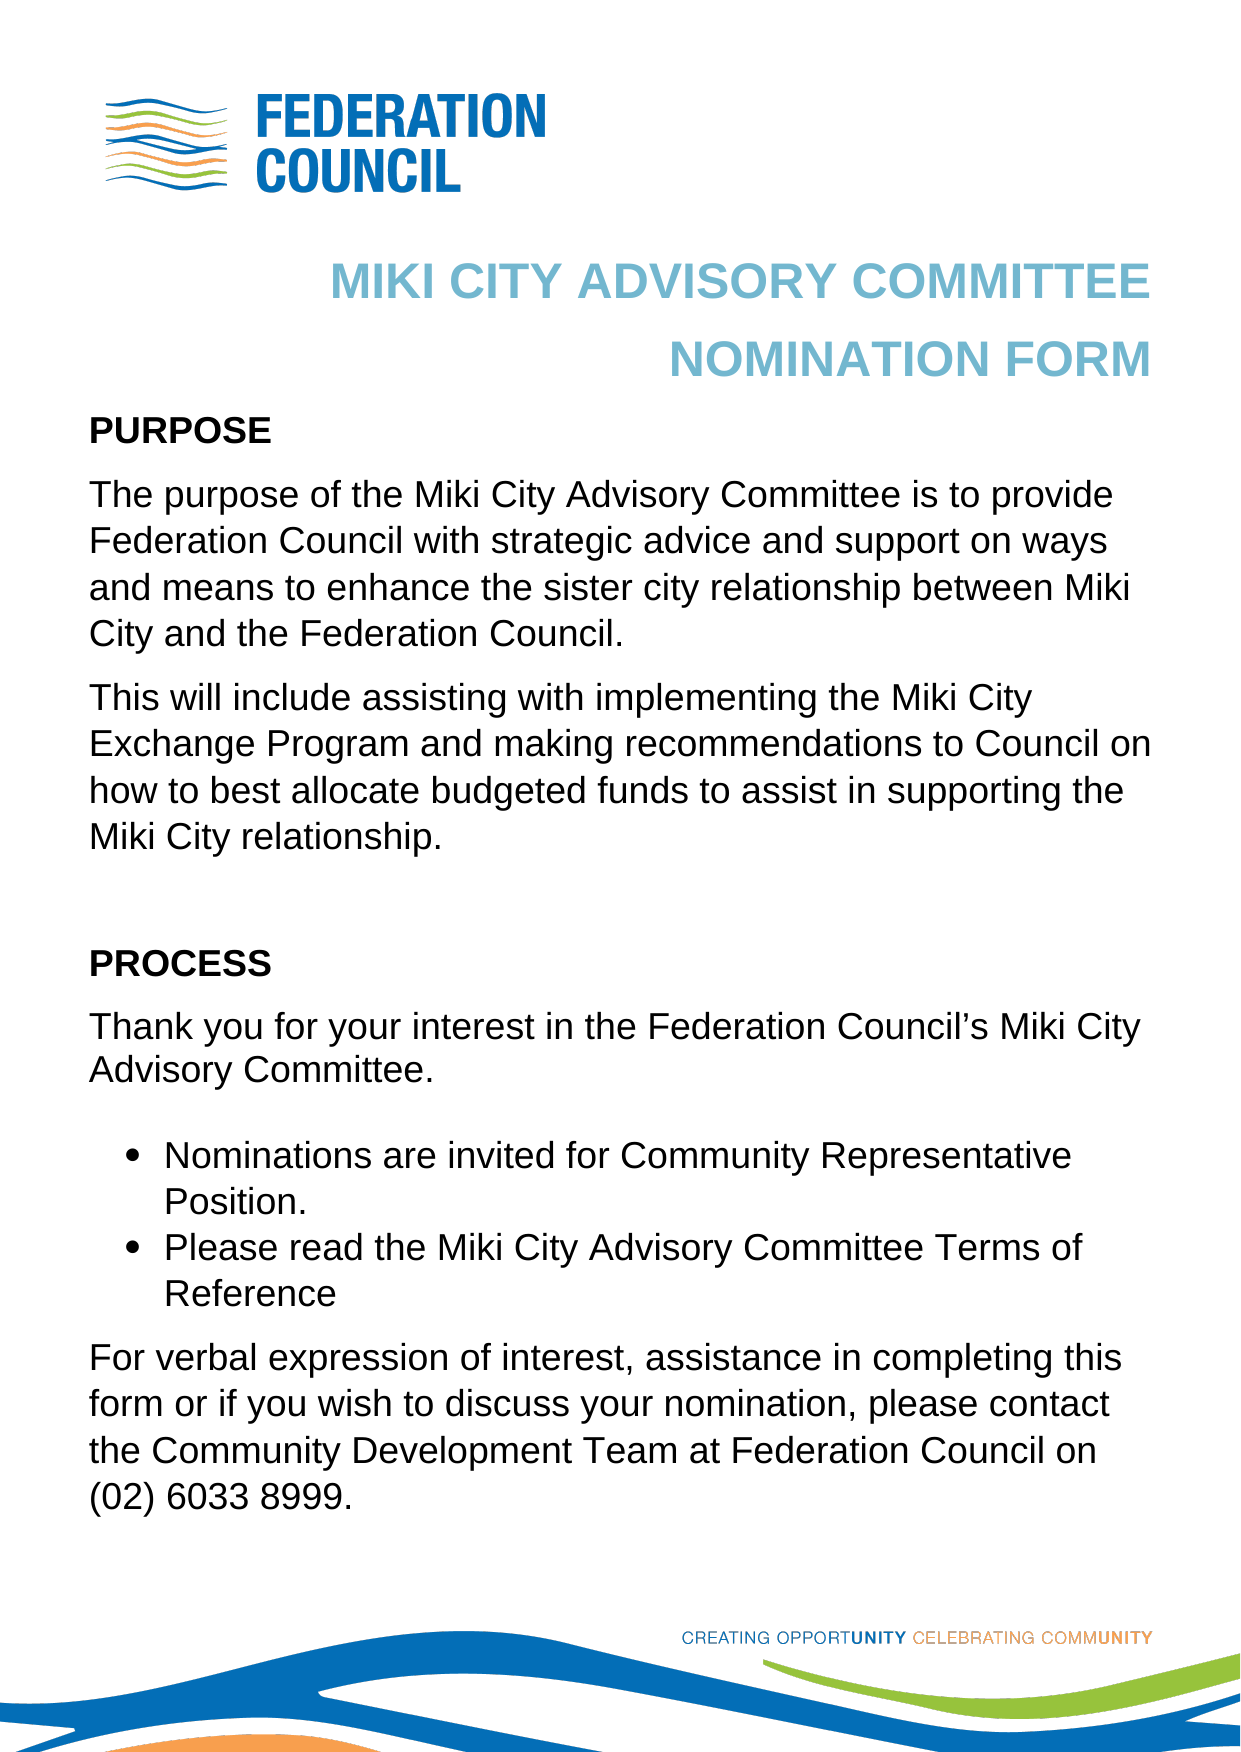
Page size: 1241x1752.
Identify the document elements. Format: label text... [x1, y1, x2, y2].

text NOMINATION FORM [89, 330, 1152, 387]
text Thank you for your interest in the Federation Council’s Miki City Advisory Committee. [89, 1004, 1152, 1090]
text This will include assisting with implementing the Miki City Exchange Program and making recommendations to Council on how to best allocate budgeted funds to assist in supporting the Miki City relationship. [89, 675, 1152, 857]
list Please read the Miki City Advisory Committee Terms of Reference [126, 1225, 1152, 1314]
picture [0, 0, 1241, 1752]
text PURPOSE [89, 408, 1152, 452]
text PROCESS [89, 941, 1152, 984]
list Nominations are invited for Community Representative Position. [126, 1133, 1152, 1222]
text For verbal expression of interest, assistance in completing this form or if you wish to discuss your nomination, please contact the Community Development Team at Federation Council on (02) 6033 8999. [89, 1335, 1152, 1517]
text MIKI CITY ADVISORY COMMITTEE [89, 251, 1152, 308]
text The purpose of the Miki City Advisory Committee is to provide Federation Council with strategic advice and support on ways and means to enhance the sister city relationship between Miki City and the Federation Council. [89, 472, 1152, 654]
